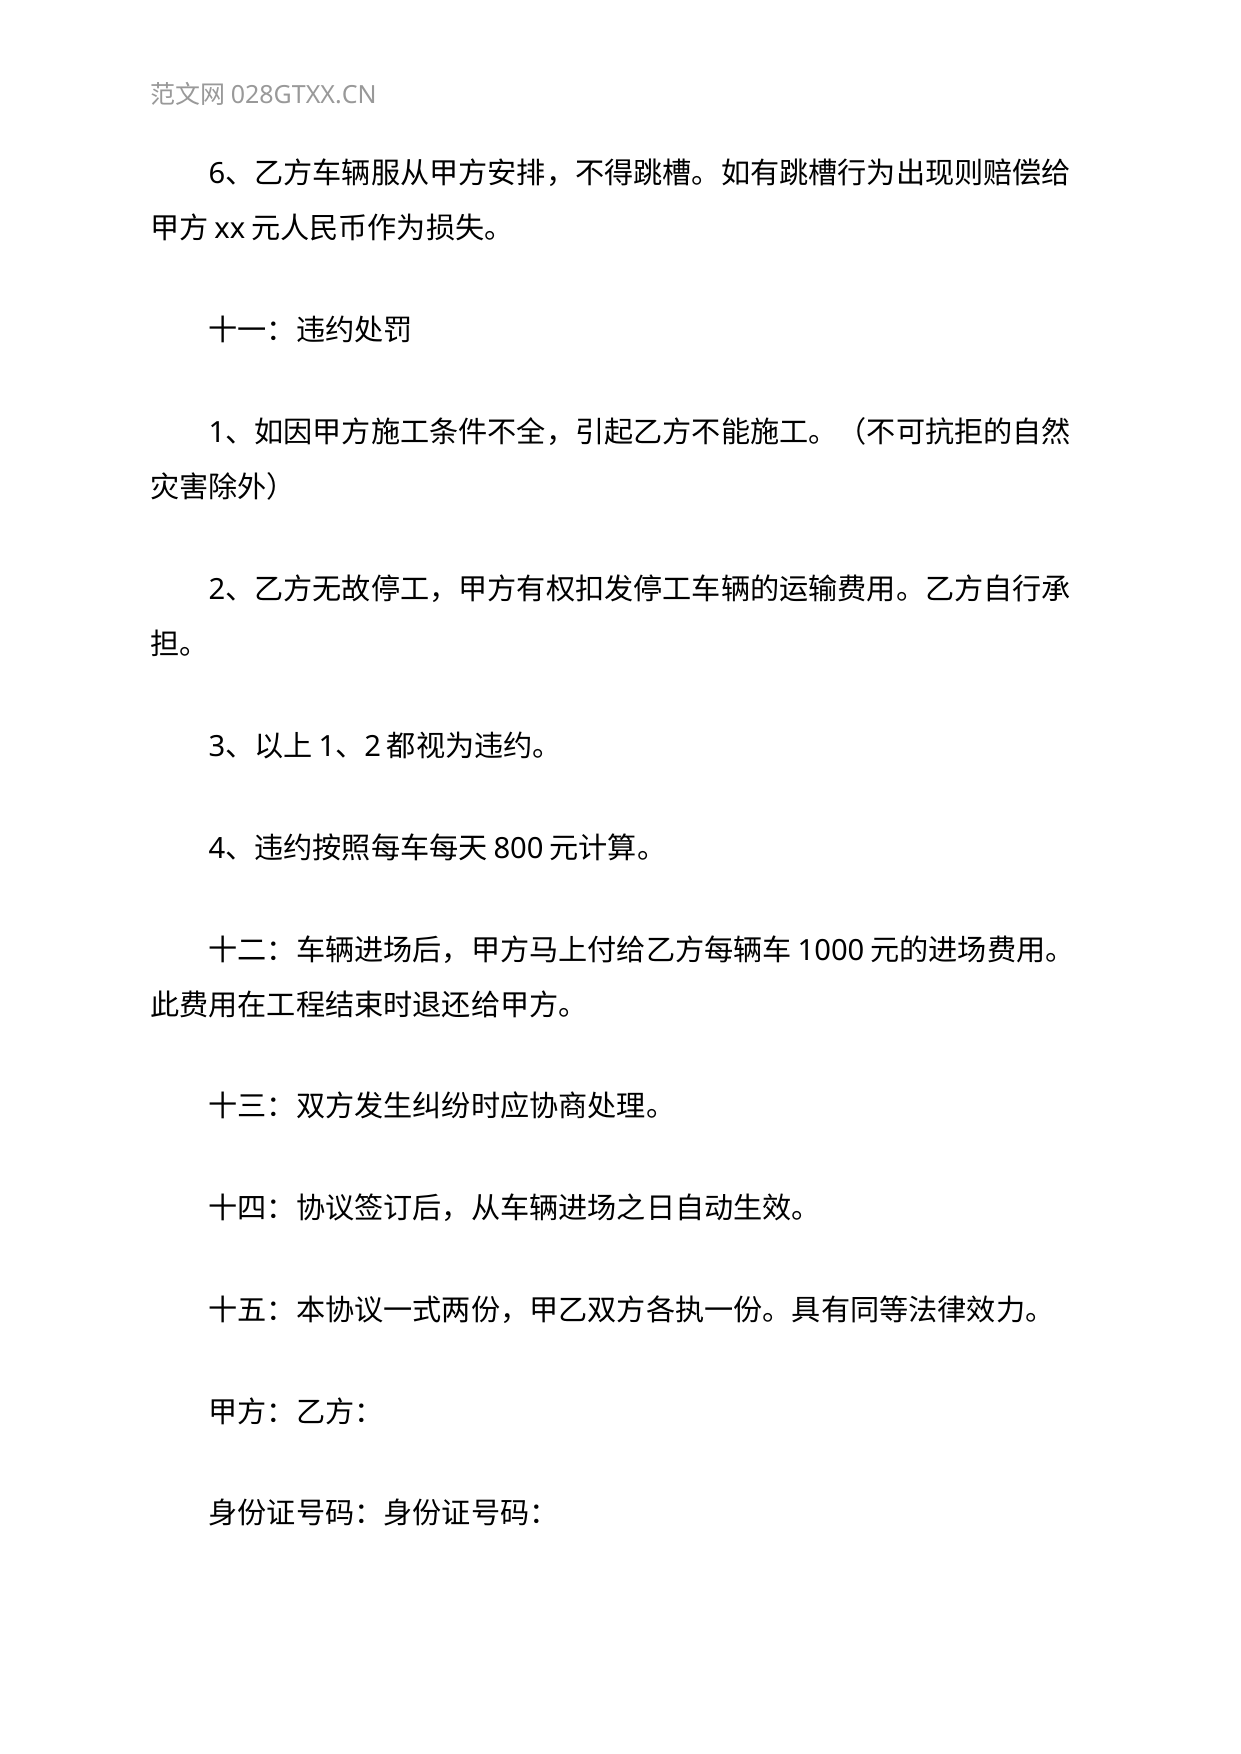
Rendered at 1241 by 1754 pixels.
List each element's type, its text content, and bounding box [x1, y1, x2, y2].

text 十三：双方发生纠纷时应协商处理。 [150, 1083, 1090, 1125]
text 十二：车辆进场后，甲方马上付给乙方每辆车1000元的进场费用。此费用在工程结束时退还给甲方。 [150, 926, 1090, 1023]
text 身份证号码：身份证号码： [150, 1490, 1090, 1532]
text 4、违约按照每车每天800元计算。 [150, 824, 1090, 867]
text 十四：协议签订后，从车辆进场之日自动生效。 [150, 1185, 1090, 1227]
text 1、如因甲方施工条件不全，引起乙方不能施工。（不可抗拒的自然灾害除外） [150, 409, 1090, 506]
text 甲方：乙方： [150, 1388, 1090, 1431]
text 十五：本协议一式两份，甲乙双方各执一份。具有同等法律效力。 [150, 1287, 1090, 1329]
text 3、以上1、2都视为违约。 [150, 722, 1090, 765]
text 6、乙方车辆服从甲方安排，不得跳槽。如有跳槽行为出现则赔偿给甲方xx元人民币作为损失。 [150, 150, 1090, 247]
text 2、乙方无故停工，甲方有权扣发停工车辆的运输费用。乙方自行承担。 [150, 566, 1090, 663]
text 十一：违约处罚 [150, 307, 1090, 349]
